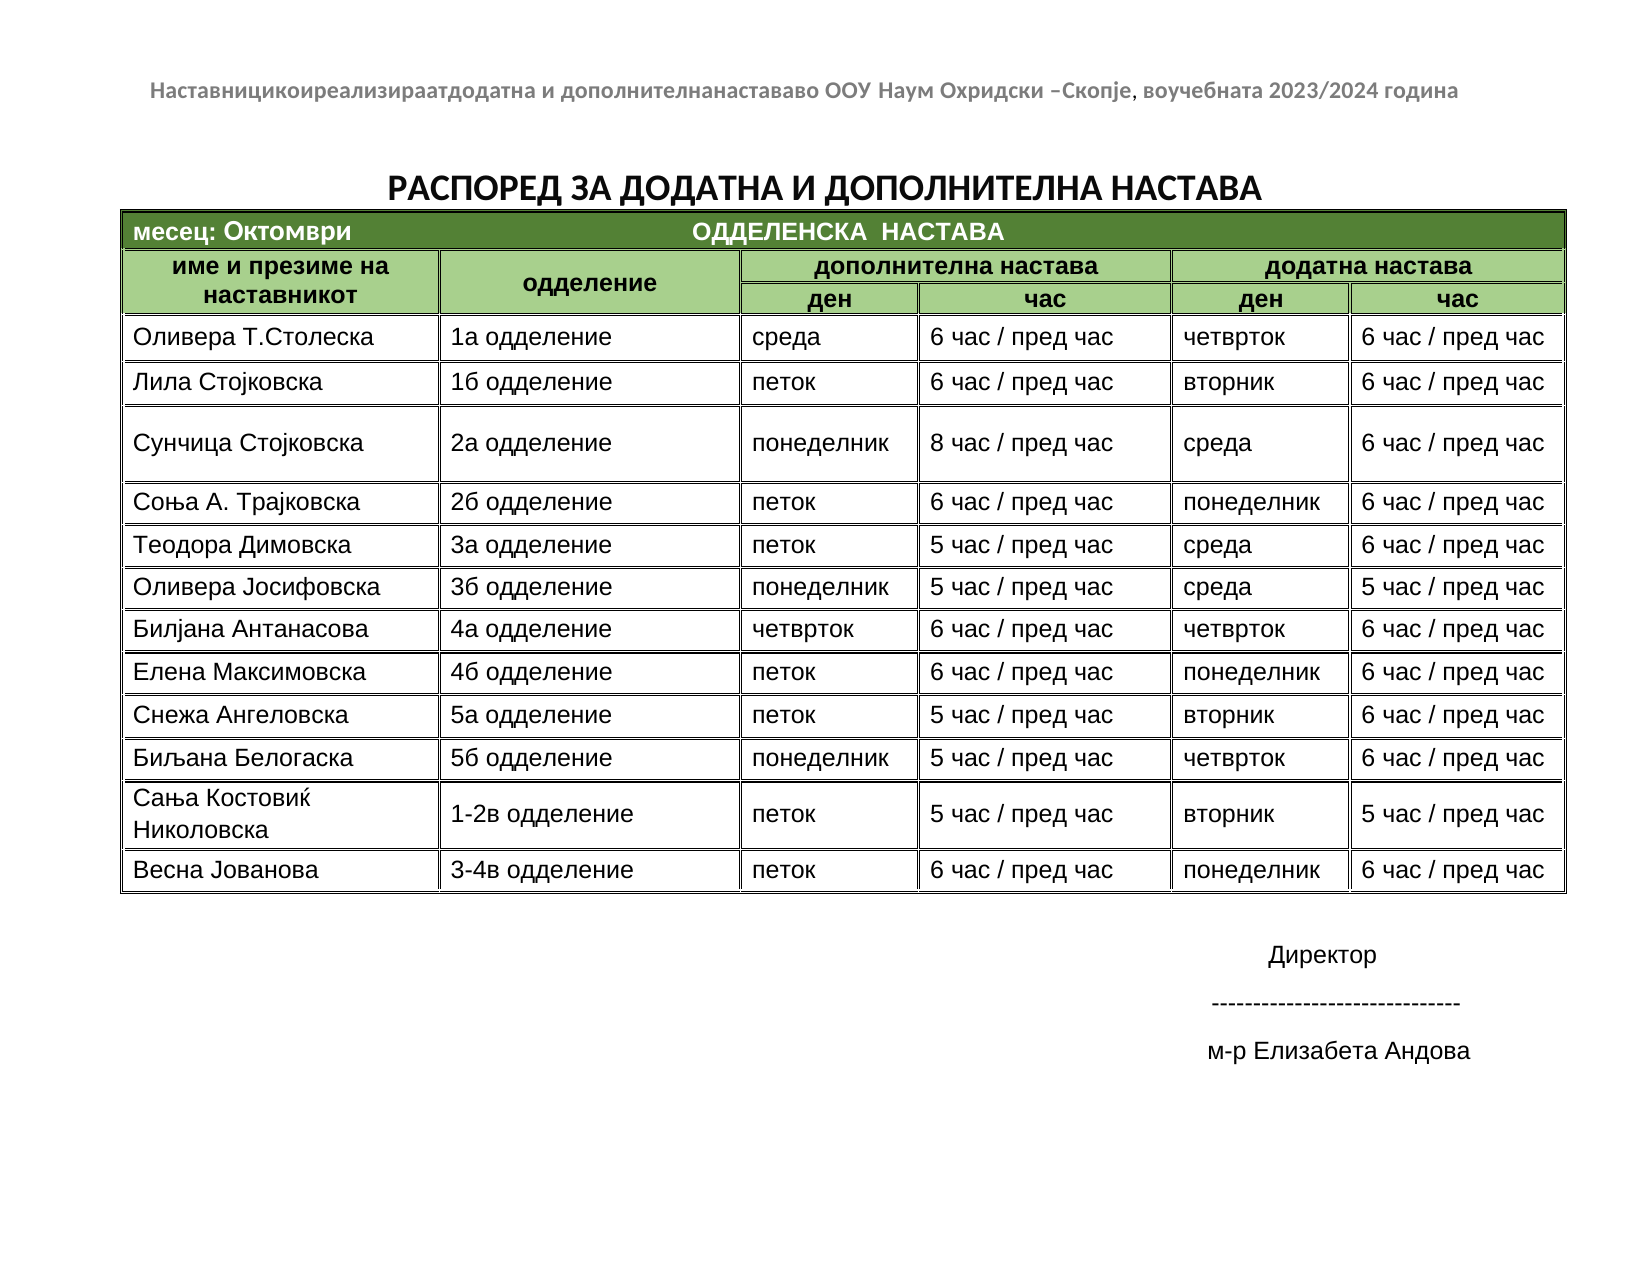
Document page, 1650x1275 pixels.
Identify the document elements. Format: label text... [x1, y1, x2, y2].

table_cell петок [742, 783, 917, 848]
table_cell Соња А. Трајковска [123, 481, 438, 523]
table_cell вторник [1173, 696, 1348, 737]
table_cell понеделник [1173, 654, 1348, 693]
table_cell 4а одделение [441, 611, 739, 650]
table_cell 5 час / пред час [920, 569, 1170, 608]
table_cell 1-2в одделение [441, 783, 739, 848]
table_cell петок [742, 484, 917, 523]
text ------------------------------ [150, 988, 1500, 1017]
table_cell четврток [1173, 316, 1348, 360]
table_cell петок [742, 654, 917, 693]
table_cell Лила Стојковска [123, 360, 438, 404]
table_cell 6 час / пред час [1350, 404, 1566, 481]
table_cell вторник [1173, 363, 1348, 404]
table_cell среда [742, 316, 917, 360]
table_cell 5 час / пред час [920, 783, 1170, 848]
table_cell понеделник [1173, 484, 1348, 523]
table_cell ден [742, 284, 917, 313]
table_cell 6 час / пред час [920, 611, 1170, 650]
table_cell 5 час / пред час [920, 740, 1170, 779]
table_cell 3а одделение [441, 526, 739, 566]
table_cell 6 час / пред час [1350, 650, 1566, 693]
text м-р Елизабета Андова [150, 1036, 1500, 1065]
table_cell час [1352, 281, 1564, 313]
table_cell петок [741, 848, 919, 891]
table_cell 6 час / пред час [1350, 313, 1566, 360]
table_cell среда [1173, 407, 1348, 481]
table_cell додатна настава [1172, 248, 1566, 281]
table_cell четврток [1173, 611, 1348, 650]
text РАСПОРЕД ЗА ДОДАТНА И ДОПОЛНИТЕЛНА НАСТАВА [150, 150, 1500, 209]
table_cell 6 час / пред час [920, 654, 1170, 693]
table_cell Оливера Т.Столеска [121, 313, 439, 360]
table_cell 6 час / пред час [1352, 693, 1564, 737]
text Директор [150, 941, 1500, 969]
table_cell Елена Максимовска [121, 650, 439, 693]
table_cell 5 час / пред час [920, 526, 1170, 566]
table_cell 5 час / пред час [1352, 566, 1564, 608]
table_cell 6 час / пред час [1350, 848, 1566, 891]
table_cell 6 час / пред час [920, 363, 1170, 404]
table_cell 6 час / пред час [1350, 608, 1566, 650]
table_cell Весна Јованова [121, 848, 439, 891]
table_cell 6 час / пред час [1350, 737, 1566, 779]
table_cell 1б одделение [441, 363, 739, 404]
table_cell 5 час / пред час [920, 696, 1170, 737]
table_cell Биљана Белогаска [121, 737, 439, 779]
table_cell вторник [1173, 783, 1348, 848]
table_cell 8 час / пред час [920, 407, 1170, 481]
table_cell Снежа Ангеловска [123, 693, 438, 737]
table_cell петок [742, 363, 917, 404]
table_cell понеделник [1172, 848, 1350, 891]
table_cell Сања Костовиќ Николовска [121, 779, 439, 848]
table_cell 5а одделение [441, 696, 739, 737]
table_cell понеделник [742, 407, 917, 481]
table_cell 6 час / пред час [920, 484, 1170, 523]
table_cell понеделник [742, 569, 917, 608]
table_header месец: Октомври ОДДЕЛЕНСКА НАСТАВА [123, 213, 1564, 248]
table_cell 2а одделение [441, 407, 739, 481]
table_cell Теодора Димовска [121, 523, 439, 566]
table_cell дополнителна настава [742, 251, 1170, 281]
table_cell четврток [742, 611, 917, 650]
table_cell Оливера Јосифовска [123, 566, 438, 608]
table_cell понеделник [742, 740, 917, 779]
table_cell 6 час / пред час [919, 848, 1172, 891]
table_cell 5б одделение [441, 740, 739, 779]
table_cell ден [1173, 284, 1348, 313]
table_cell 3-4в одделение [439, 848, 741, 891]
table_cell 5 час / пред час [1350, 779, 1566, 848]
table_cell петок [742, 526, 917, 566]
table_cell петок [742, 696, 917, 737]
table_cell 1а одделение [441, 316, 739, 360]
table_cell Билјана Антанасова [121, 608, 439, 650]
table_cell 4б одделение [441, 654, 739, 693]
table_cell 3б одделение [441, 569, 739, 608]
table_cell одделение [441, 251, 739, 313]
table_cell 6 час / пред час [1352, 360, 1564, 404]
table_cell 2б одделение [441, 484, 739, 523]
table_cell 6 час / пред час [920, 316, 1170, 360]
table_cell час [920, 284, 1170, 313]
table_cell име и презиме на наставникот [121, 248, 439, 313]
table_cell Сунчица Стојковска [121, 404, 439, 481]
table_cell 6 час / пред час [1352, 481, 1564, 523]
table_cell среда [1173, 569, 1348, 608]
table_cell среда [1173, 526, 1348, 566]
table_cell 6 час / пред час [1350, 523, 1566, 566]
table_cell четврток [1173, 740, 1348, 779]
